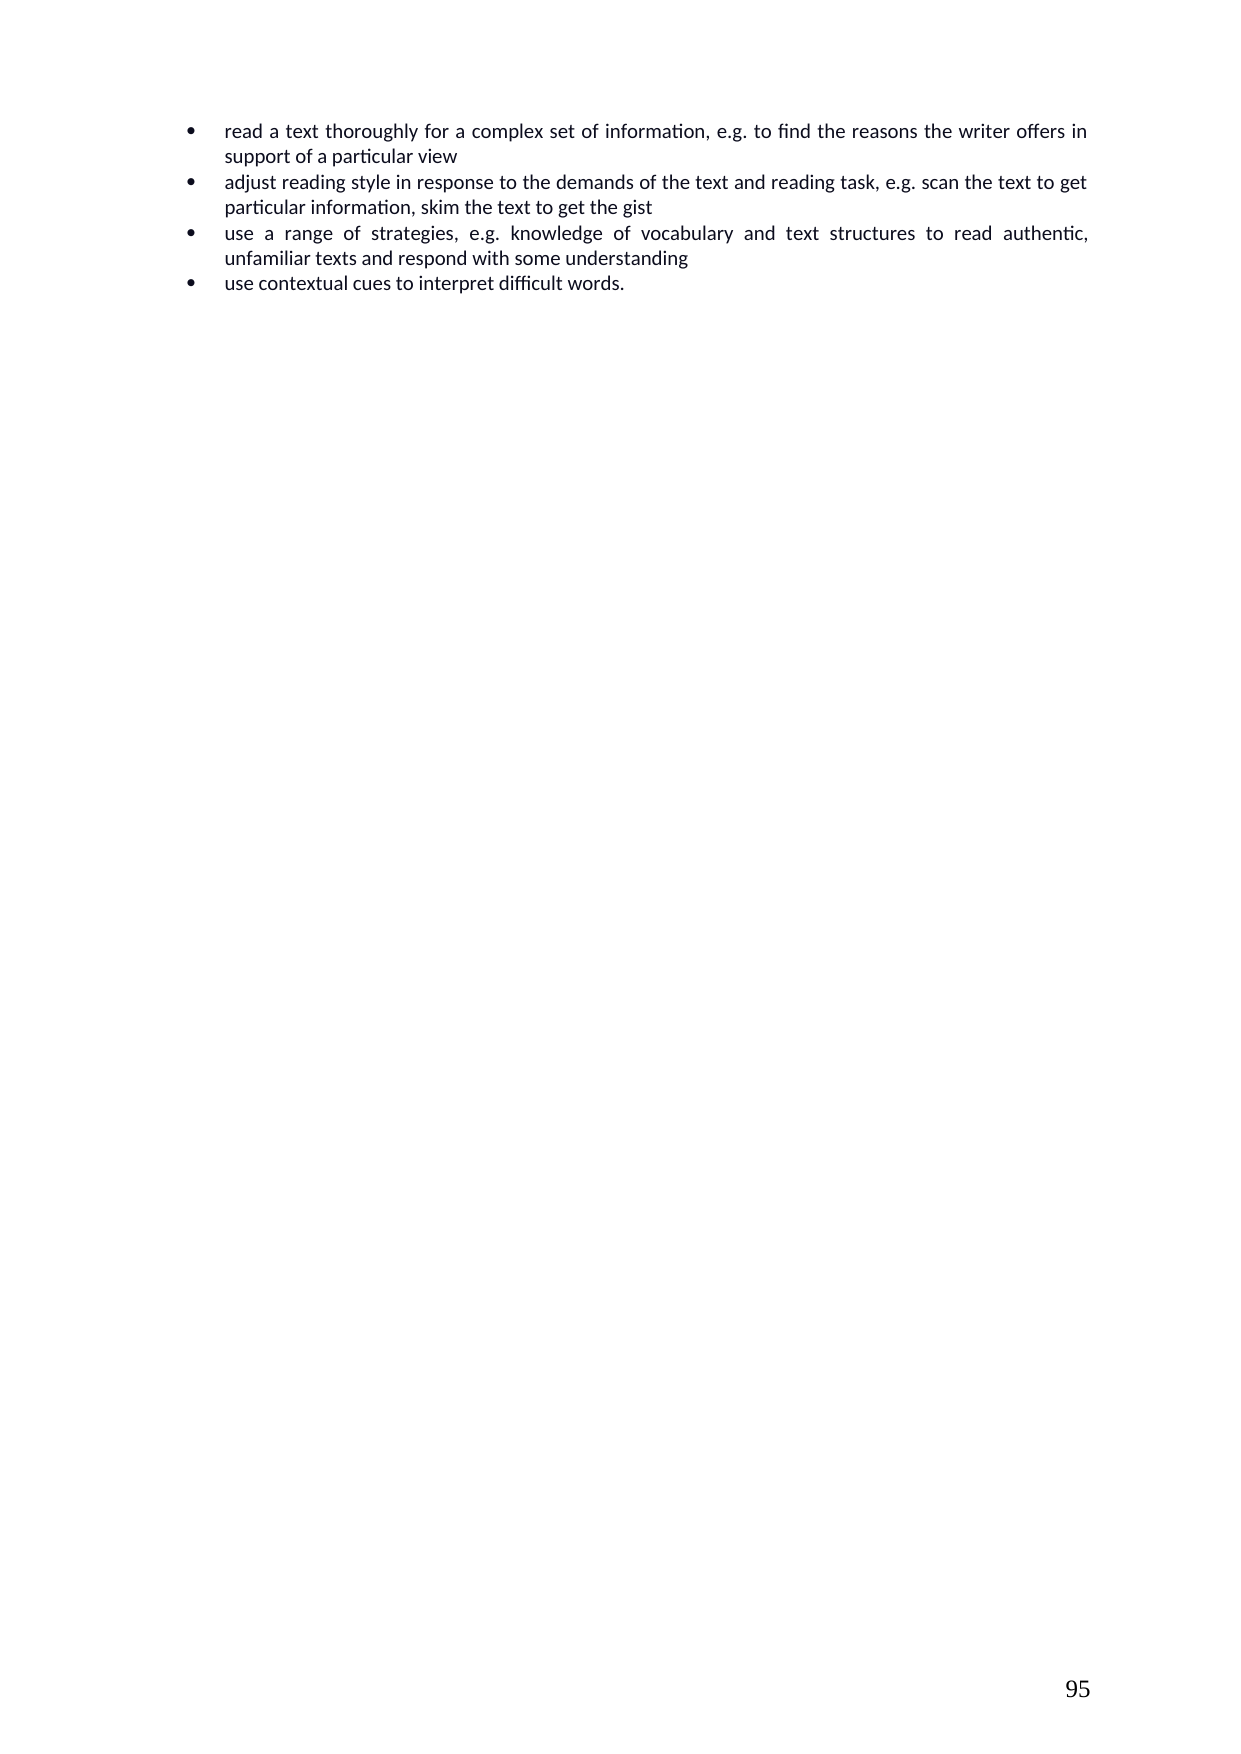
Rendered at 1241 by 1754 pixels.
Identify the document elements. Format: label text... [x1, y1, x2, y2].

list read a text thoroughly for a complex set of information, e.g. to find the reasons the writer offers in support of a particular view [187, 118, 1090, 169]
list use a range of strategies, e.g. knowledge of vocabulary and text structures to read authentic, unfamiliar texts and respond with some understanding [187, 220, 1090, 271]
list use contextual cues to interpret difficult words. [187, 271, 1090, 296]
list adjust reading style in response to the demands of the text and reading task, e.g. scan the text to get particular information, skim the text to get the gist [187, 169, 1090, 220]
